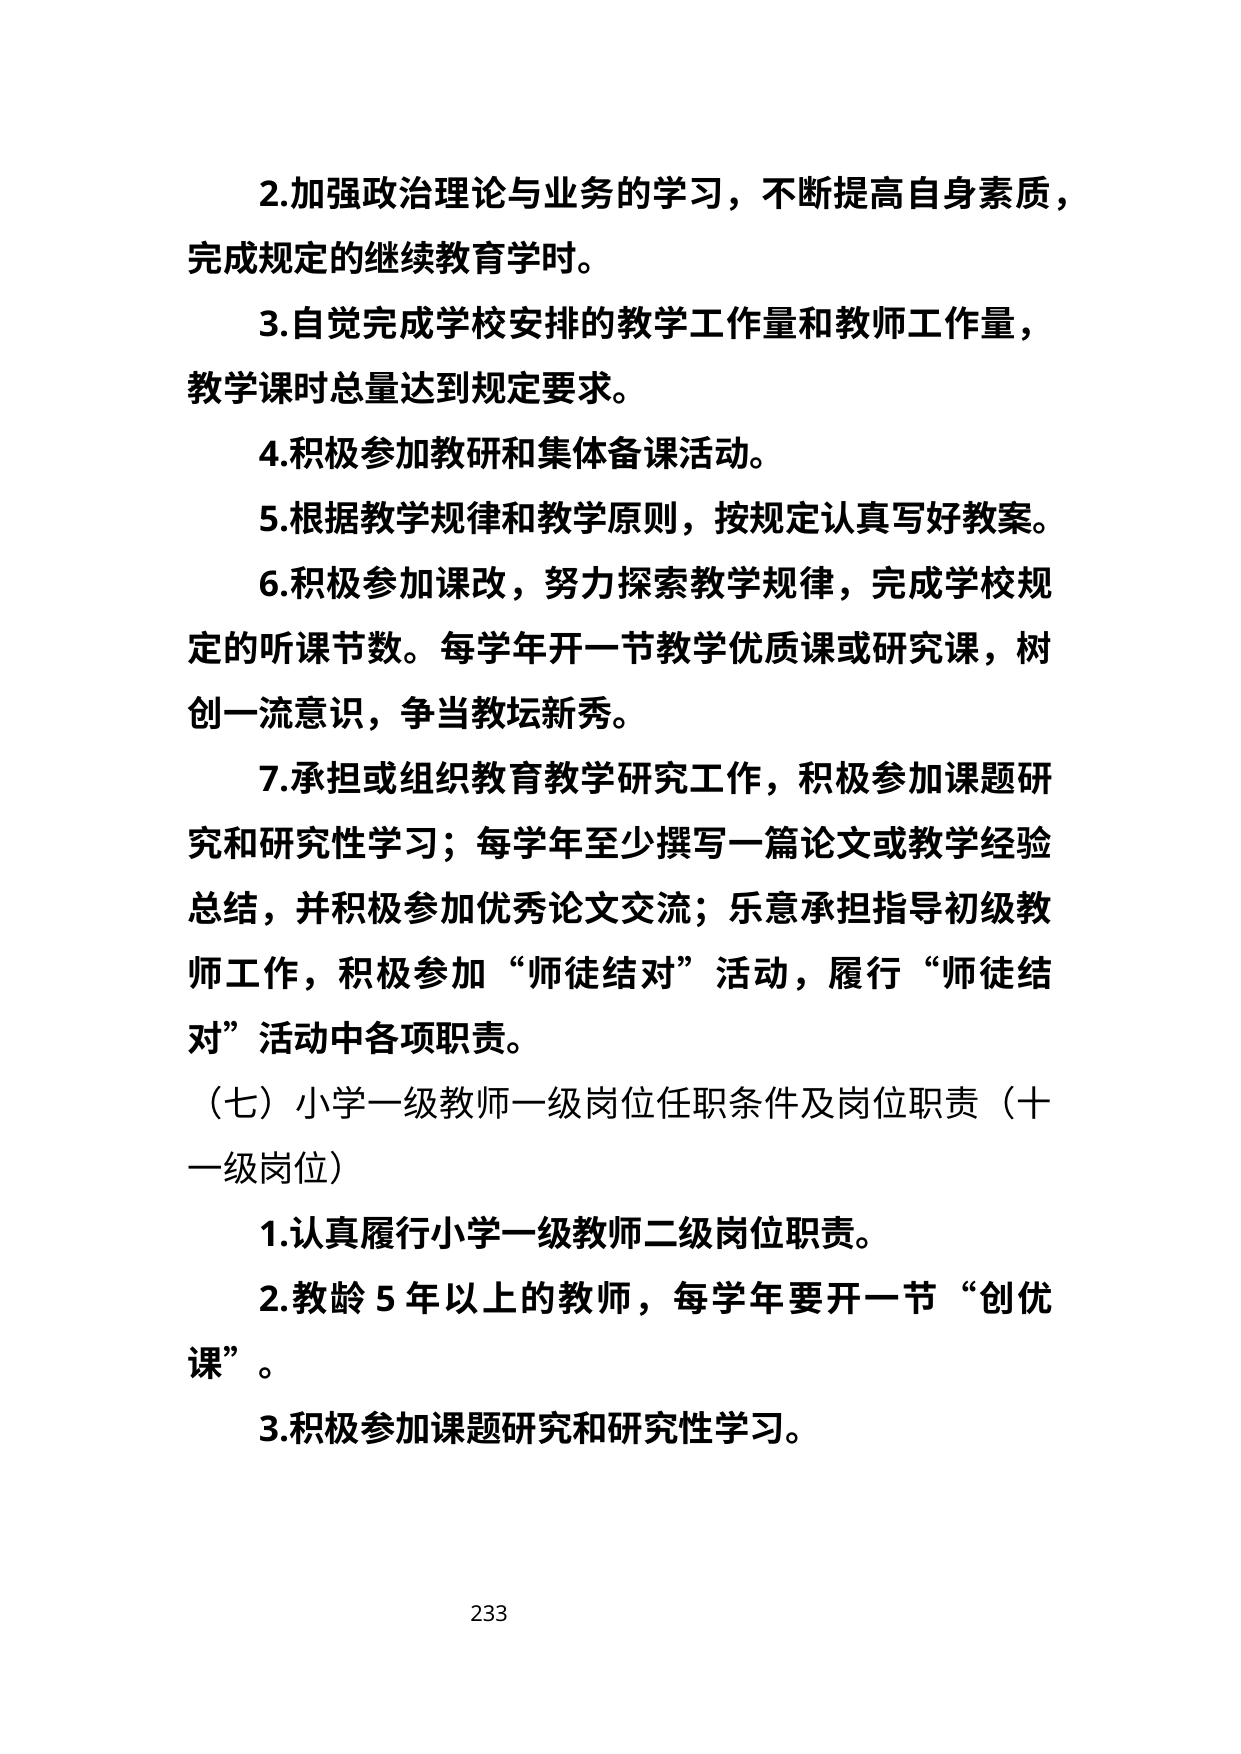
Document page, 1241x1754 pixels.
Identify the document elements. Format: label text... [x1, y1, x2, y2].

text 2.加强政治理论与业务的学习，不断提高自身素质，完成规定的继续教育学时。 [187, 159, 1053, 289]
text 7.承担或组织教育教学研究工作，积极参加课题研究和研究性学习；每学年至少撰写一篇论文或教学经验总结，并积极参加优秀论文交流；乐意承担指导初级教师工作，积极参加“师徒结对”活动，履行“师徒结对”活动中各项职责。 [187, 744, 1053, 1069]
text 1.认真履行小学一级教师二级岗位职责。 [187, 1199, 1053, 1264]
text （七）小学一级教师一级岗位任职条件及岗位职责（十一级岗位） [187, 1069, 1053, 1199]
text 4.积极参加教研和集体备课活动。 [187, 419, 1053, 484]
text 3.自觉完成学校安排的教学工作量和教师工作量，教学课时总量达到规定要求。 [187, 289, 1053, 419]
text 5.根据教学规律和教学原则，按规定认真写好教案。 [187, 484, 1053, 549]
text 2.教龄5年以上的教师，每学年要开一节“创优课”。 [187, 1264, 1053, 1394]
text 3.积极参加课题研究和研究性学习。 [187, 1394, 1053, 1459]
text 6.积极参加课改，努力探索教学规律，完成学校规定的听课节数。每学年开一节教学优质课或研究课，树创一流意识，争当教坛新秀。 [187, 549, 1053, 744]
